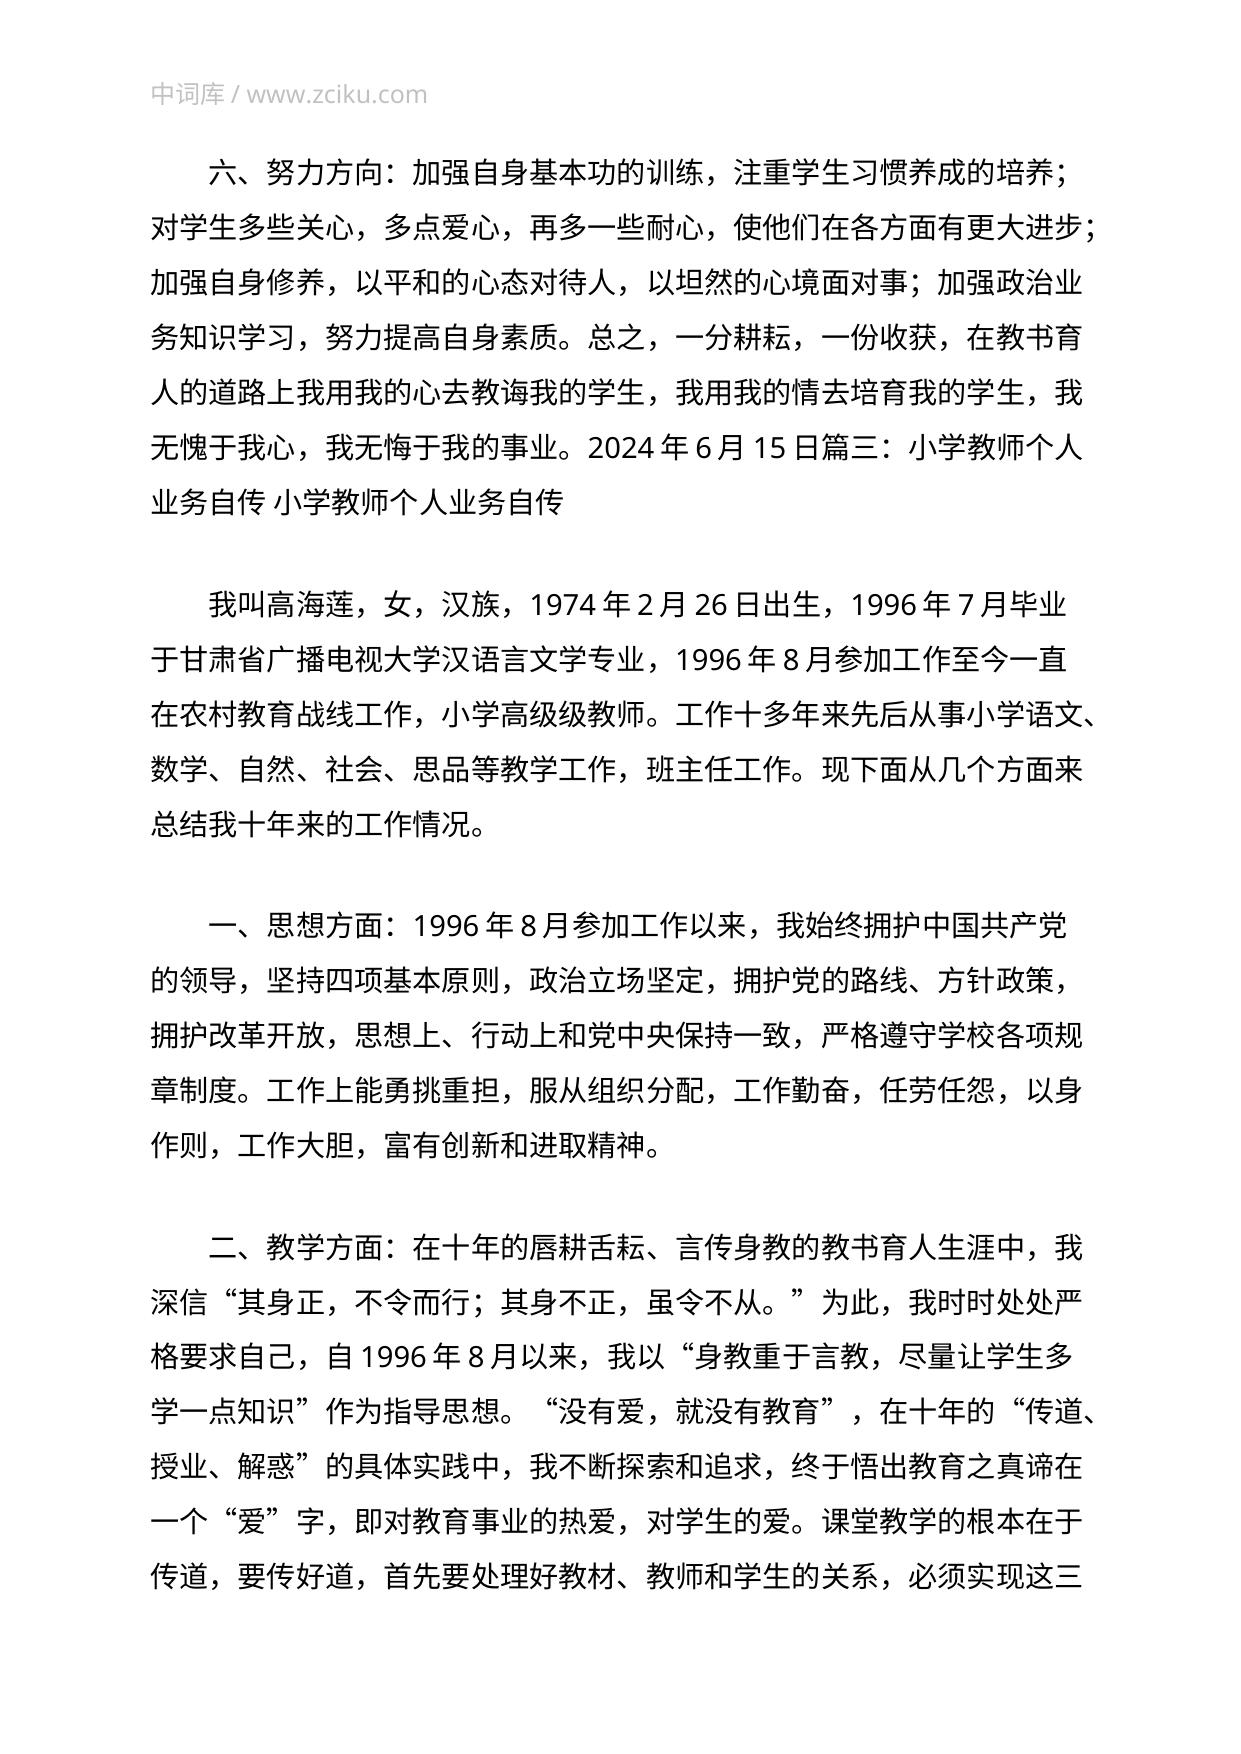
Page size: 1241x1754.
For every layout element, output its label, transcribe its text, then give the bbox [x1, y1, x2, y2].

text 一、思想方面：1996年8月参加工作以来，我始终拥护中国共产党的领导，坚持四项基本原则，政治立场坚定，拥护党的路线、方针政策，拥护改革开放，思想上、行动上和党中央保持一致，严格遵守学校各项规章制度。工作上能勇挑重担，服从组织分配，工作勤奋，任劳任怨，以身作则，工作大胆，富有创新和进取精神。 [150, 903, 1090, 1165]
text 六、努力方向：加强自身基本功的训练，注重学生习惯养成的培养；对学生多些关心，多点爱心，再多一些耐心，使他们在各方面有更大进步；加强自身修养，以平和的心态对待人，以坦然的心境面对事；加强政治业务知识学习，努力提高自身素质。总之，一分耕耘，一份收获，在教书育人的道路上我用我的心去教诲我的学生，我用我的情去培育我的学生，我无愧于我心，我无悔于我的事业。2024年6月15日篇三：小学教师个人业务自传 小学教师个人业务自传 [150, 150, 1090, 522]
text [150, 1224, 1090, 1596]
text 我叫高海莲，女，汉族，1974年2月26日出生，1996年7月毕业于甘肃省广播电视大学汉语言文学专业，1996年8月参加工作至今一直在农村教育战线工作，小学高级级教师。工作十多年来先后从事小学语文、数学、自然、社会、思品等教学工作，班主任工作。现下面从几个方面来总结我十年来的工作情况。 [150, 581, 1090, 843]
